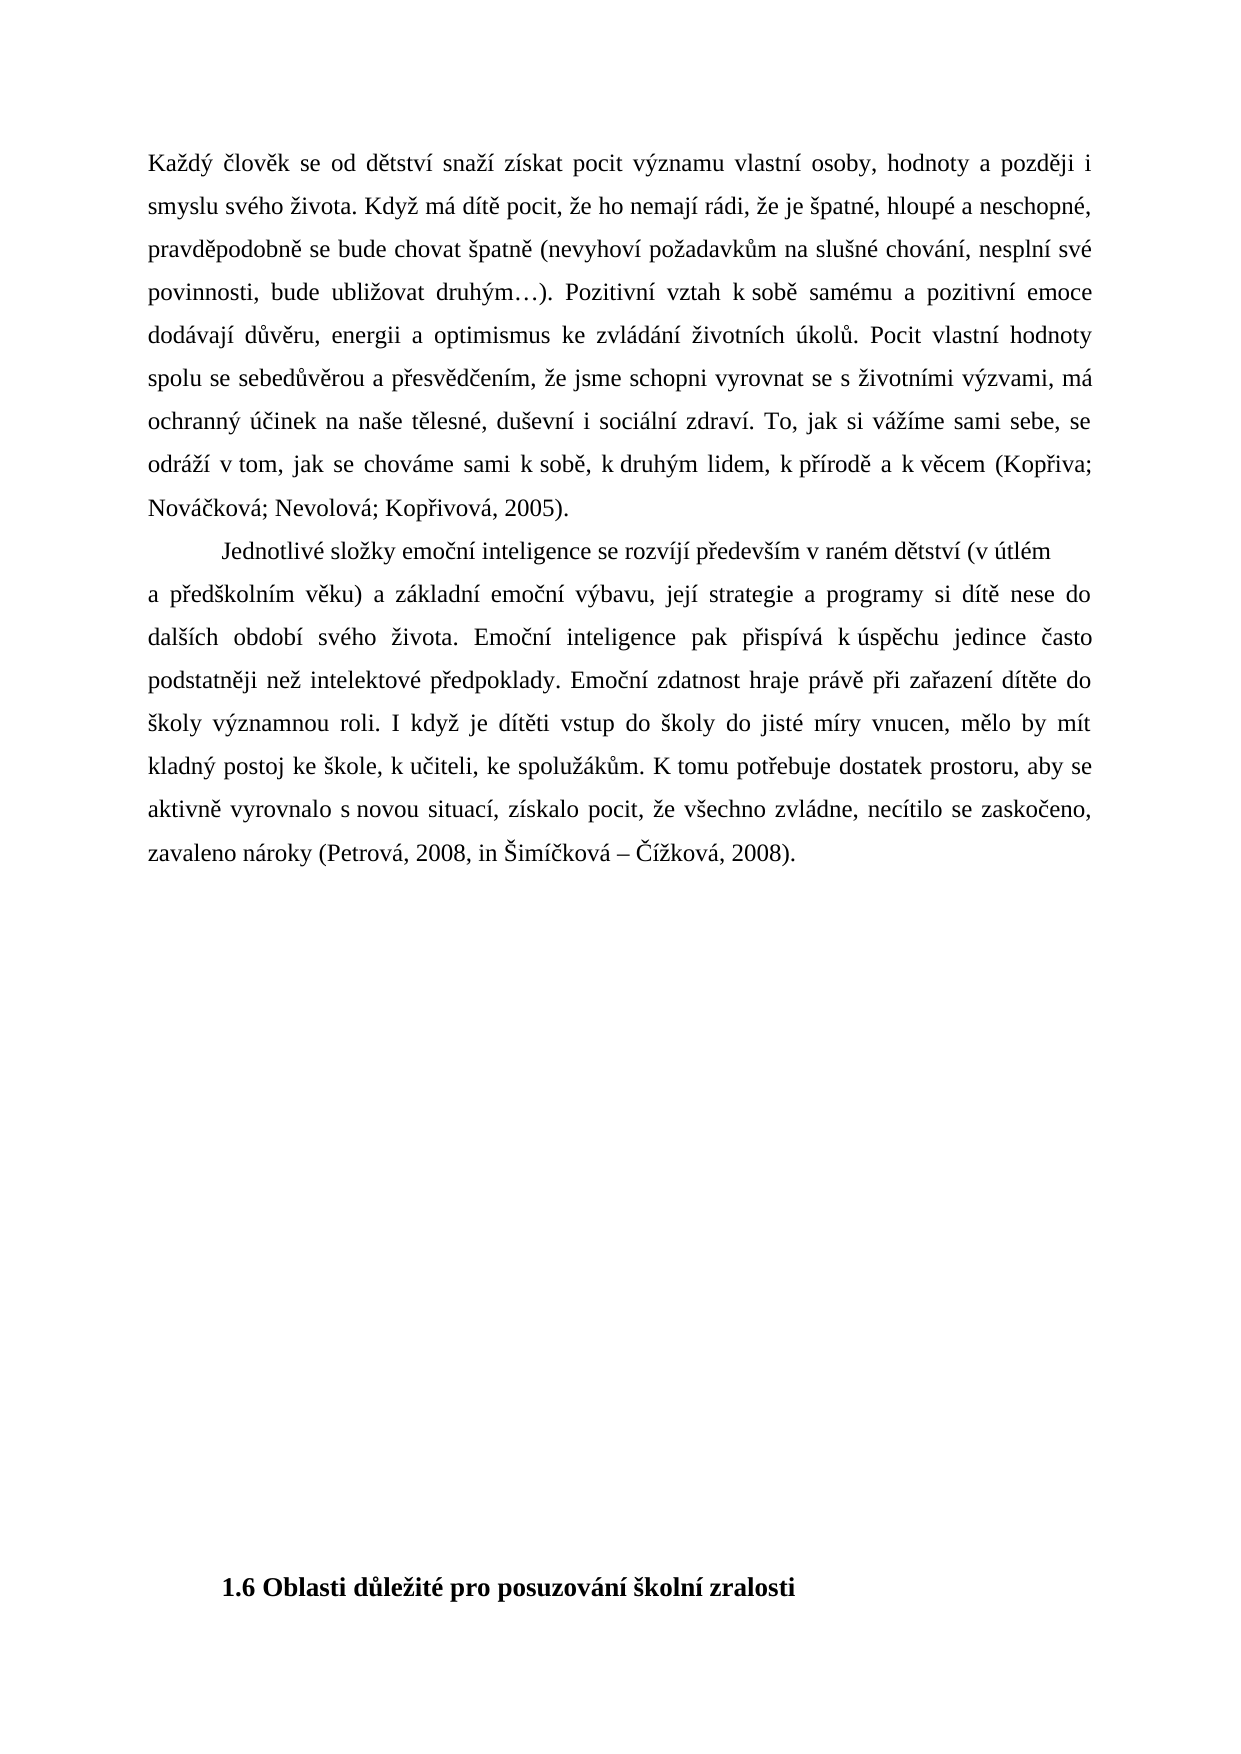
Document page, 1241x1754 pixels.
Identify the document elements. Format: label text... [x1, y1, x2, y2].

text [148, 148, 1093, 521]
text a předškolním věku) a základní emoční výbavu, její strategie a programy si dítě nese do dalších období svého života. Emoční inteligence pak přispívá k úspěchu jedince často podstatněji než intelektové předpoklady. Emoční zdatnost hraje právě při zařazení dítěte do školy významnou roli. I když je dítěti vstup do školy do jisté míry vnucen, mělo by mít kladný postoj ke škole, k učiteli, ke spolužákům. K tomu potřebuje dostatek prostoru, aby se aktivně vyrovnalo s novou situací, získalo pocit, že všechno zvládne, necítilo se zaskočeno, zavaleno nároky (Petrová, 2008, in Šimíčková – Čížková, 2008). [148, 579, 1093, 866]
text 1.6 Oblasti důležité pro posuzování školní zralosti [148, 1571, 1093, 1602]
text Jednotlivé složky emoční inteligence se rozvíjí především v raném dětství (v útlém [148, 536, 1093, 564]
